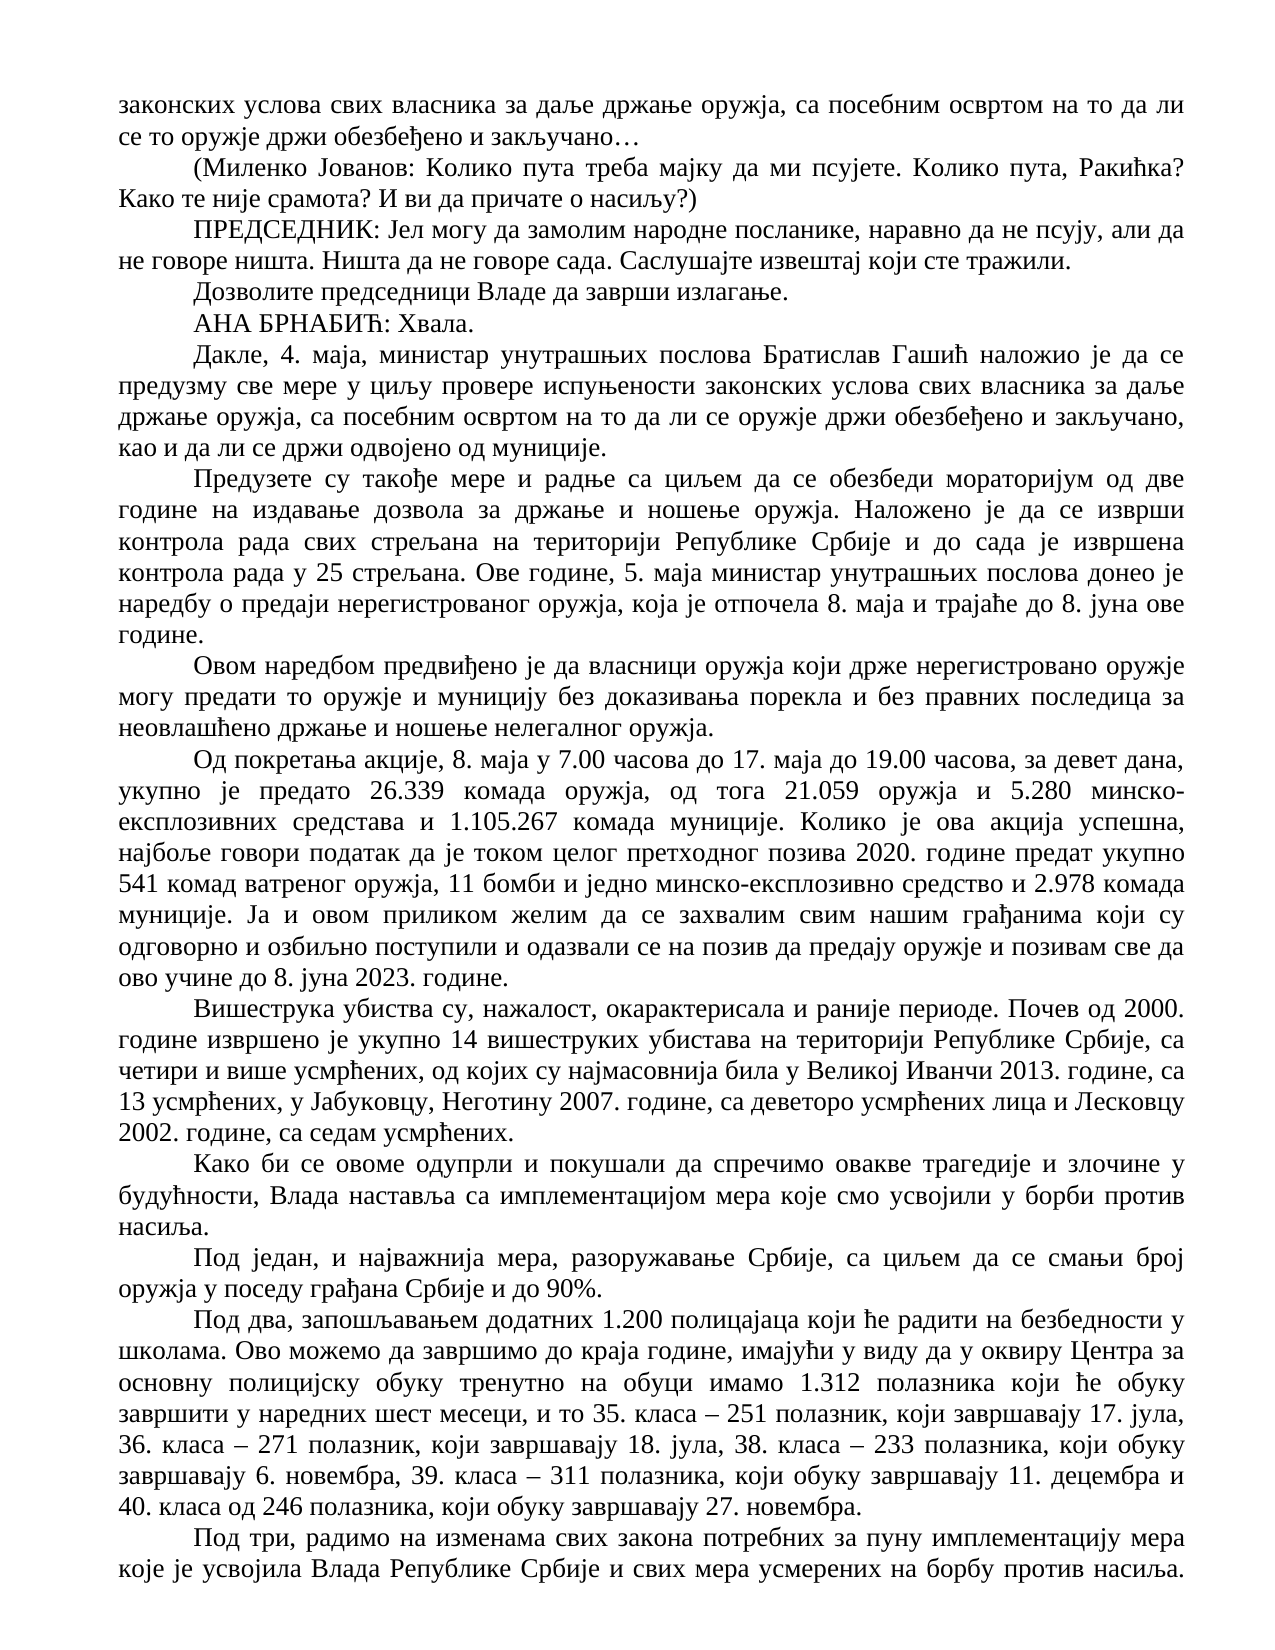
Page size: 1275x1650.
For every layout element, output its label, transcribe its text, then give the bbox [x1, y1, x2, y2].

text Овом наредбом предвиђено је да власници оружја који држе нерегистровано оружје могу предати то оружје и муницију без доказивања порекла и без правних последица за неовлашћено држање и ношење нелегалног оружја. [118, 649, 1186, 743]
text АНА БРНАБИЋ: Хвала. [118, 307, 1186, 338]
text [118, 1521, 1186, 1584]
text Како би се овоме одупрли и покушали да спречимо овакве трагедије и злочине у будућности, Влада наставља са имплементацијом мера које смо усвојили у борби против насиља. [118, 1148, 1186, 1241]
text Од покретања акције, 8. маја у 7.00 часова до 17. маја до 19.00 часова, за девет дана, укупно је предато 26.339 комада оружја, од тога 21.059 оружја и 5.280 минско-експлозивних средстава и 1.105.267 комада муниције. Колико је ова акција успешна, најбоље говори податак да је током целог претходног позива 2020. године предат укупно 541 комад ватреног оружја, 11 бомби и једно минско-експлозивно средство и 2.978 комада муниције. Ја и овом приликом желим да се захвалим свим нашим грађанима који су одговорно и озбиљно поступили и одазвали се на позив да предају оружје и позивам све да ово учине до 8. јуна 2023. године. [118, 743, 1186, 992]
text ПРЕДСЕДНИК: Јел могу да замолим народне посланике, наравно да не псују, али да не говоре ништа. Ништа да не говоре сада. Саслушајте извештај који сте тражили. [118, 213, 1186, 276]
text Предузете су такође мере и радње са циљем да се обезбеди мораторијум од две године на издавање дозвола за држање и ношење оружја. Наложено је да се изврши контрола рада свих стрељана на територији Републике Србије и до сада је извршена контрола рада у 25 стрељана. Ове године, 5. маја министар унутрашњих послова донео је наредбу о предаји нерегистрованог оружја, која је отпочела 8. маја и трајаће до 8. јуна ове године. [118, 462, 1186, 649]
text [118, 89, 1186, 151]
text Дозволите председници Владе да заврши излагање. [118, 276, 1186, 307]
text Дакле, 4. маја, министар унутрашњих послова Братислав Гашић наложио је да се предузму све мере у циљу провере испуњености законских услова свих власника за даље држање оружја, са посебним освртом на то да ли се оружје држи обезбеђено и закључано, као и да ли се држи одвојено од муниције. [118, 338, 1186, 462]
text (Миленко Јованов: Колико пута треба мајку да ми псујете. Колико пута, Ракићка? Како те није срамота? И ви да причате о насиљу?) [118, 151, 1186, 213]
text Под два, запошљавањем додатних 1.200 полицајаца који ће радити на безбедности у школама. Ово можемо да завршимо до краја године, имајући у виду да у оквиру Центра за основну полицијску обуку тренутно на обуци имамо 1.312 полазника који ће обуку завршити у наредних шест месеци, и то 35. класа – 251 полазник, који завршавају 17. јула, 36. класа – 271 полазник, који завршавају 18. јула, 38. класа – 233 полазника, који обуку завршавају 6. новембра, 39. класа – 311 полазника, који обуку завршавају 11. децембра и 40. класа од 246 полазника, који обуку завршавају 27. новембра. [118, 1303, 1186, 1521]
text Под један, и најважнија мера, разоружавање Србије, са циљем да се смањи број оружја у поседу грађана Србије и до 90%. [118, 1241, 1186, 1303]
text Вишеструка убиства су, нажалост, окарактерисала и раније периоде. Почев од 2000. године извршено је укупно 14 вишеструких убистава на територији Републике Србије, са четири и више усмрћених, од којих су најмасовнија била у Великој Иванчи 2013. године, са 13 усмрћених, у Јабуковцу, Неготину 2007. године, са деветоро усмрћених лица и Лесковцу 2002. године, са седам усмрћених. [118, 992, 1186, 1148]
